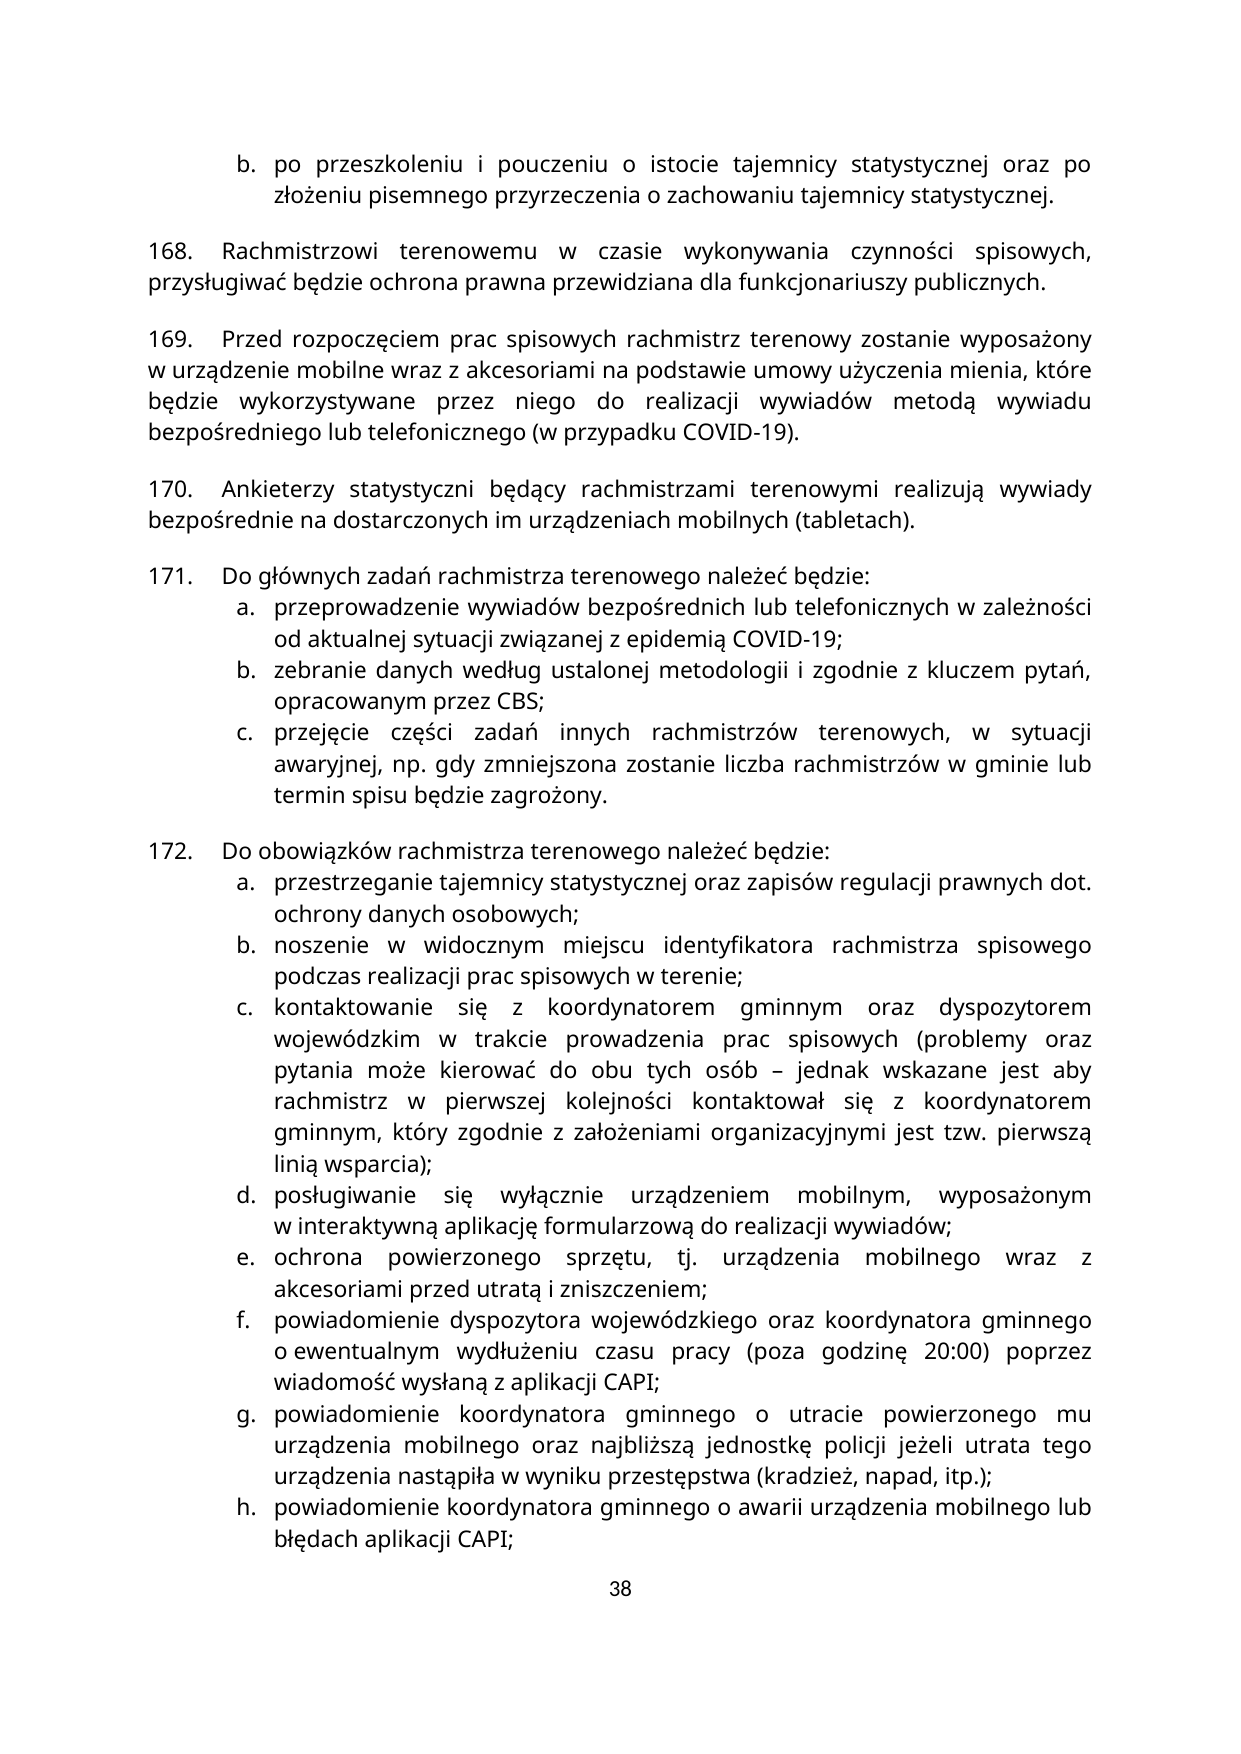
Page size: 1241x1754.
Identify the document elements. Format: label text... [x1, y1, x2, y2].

list Rachmistrzowi terenowemu w czasie wykonywania czynności spisowych, przysługiwać będzie ochrona prawna przewidziana dla funkcjonariuszy publicznych. [148, 235, 1093, 298]
list przejęcie części zadań innych rachmistrzów terenowych, w sytuacji awaryjnej, np. gdy zmniejszona zostanie liczba rachmistrzów w gminie lub termin spisu będzie zagrożony. [236, 716, 1093, 810]
list powiadomienie koordynatora gminnego o awarii urządzenia mobilnego lub błędach aplikacji CAPI; [236, 1491, 1093, 1554]
list kontaktowanie się z koordynatorem gminnym oraz dyspozytorem wojewódzkim w trakcie prowadzenia prac spisowych (problemy oraz pytania może kierować do obu tych osób – jednak wskazane jest aby rachmistrz w pierwszej kolejności kontaktował się z koordynatorem gminnym, który zgodnie z założeniami organizacyjnymi jest tzw. pierwszą linią wsparcia); [236, 991, 1093, 1179]
list ochrona powierzonego sprzętu, tj. urządzenia mobilnego wraz z akcesoriami przed utratą i zniszczeniem; [236, 1241, 1093, 1304]
list Ankieterzy statystyczni będący rachmistrzami terenowymi realizują wywiady bezpośrednie na dostarczonych im urządzeniach mobilnych (tabletach). [148, 473, 1093, 535]
list posługiwanie się wyłącznie urządzeniem mobilnym, wyposażonym w interaktywną aplikację formularzową do realizacji wywiadów; [236, 1179, 1093, 1241]
list przestrzeganie tajemnicy statystycznej oraz zapisów regulacji prawnych dot. ochrony danych osobowych; [236, 866, 1093, 929]
list powiadomienie koordynatora gminnego o utracie powierzonego mu urządzenia mobilnego oraz najbliższą jednostkę policji jeżeli utrata tego urządzenia nastąpiła w wyniku przestępstwa (kradzież, napad, itp.); [236, 1398, 1093, 1491]
list przeprowadzenie wywiadów bezpośrednich lub telefonicznych w zależności od aktualnej sytuacji związanej z epidemią COVID-19; [236, 591, 1093, 654]
list Przed rozpoczęciem prac spisowych rachmistrz terenowy zostanie wyposażony w urządzenie mobilne wraz z akcesoriami na podstawie umowy użyczenia mienia, które będzie wykorzystywane przez niego do realizacji wywiadów metodą wywiadu bezpośredniego lub telefonicznego (w przypadku COVID-19). [148, 323, 1093, 448]
list noszenie w widocznym miejscu identyfikatora rachmistrza spisowego podczas realizacji prac spisowych w terenie; [236, 929, 1093, 991]
list Do głównych zadań rachmistrza terenowego należeć będzie: [148, 560, 1093, 591]
list zebranie danych według ustalonej metodologii i zgodnie z kluczem pytań, opracowanym przez CBS; [236, 654, 1093, 716]
list po przeszkoleniu i pouczeniu o istocie tajemnicy statystycznej oraz po złożeniu pisemnego przyrzeczenia o zachowaniu tajemnicy statystycznej. [236, 148, 1093, 210]
list powiadomienie dyspozytora wojewódzkiego oraz koordynatora gminnego o ewentualnym wydłużeniu czasu pracy (poza godzinę 20:00) poprzez wiadomość wysłaną z aplikacji CAPI; [236, 1304, 1093, 1398]
list Do obowiązków rachmistrza terenowego należeć będzie: [148, 835, 1093, 866]
